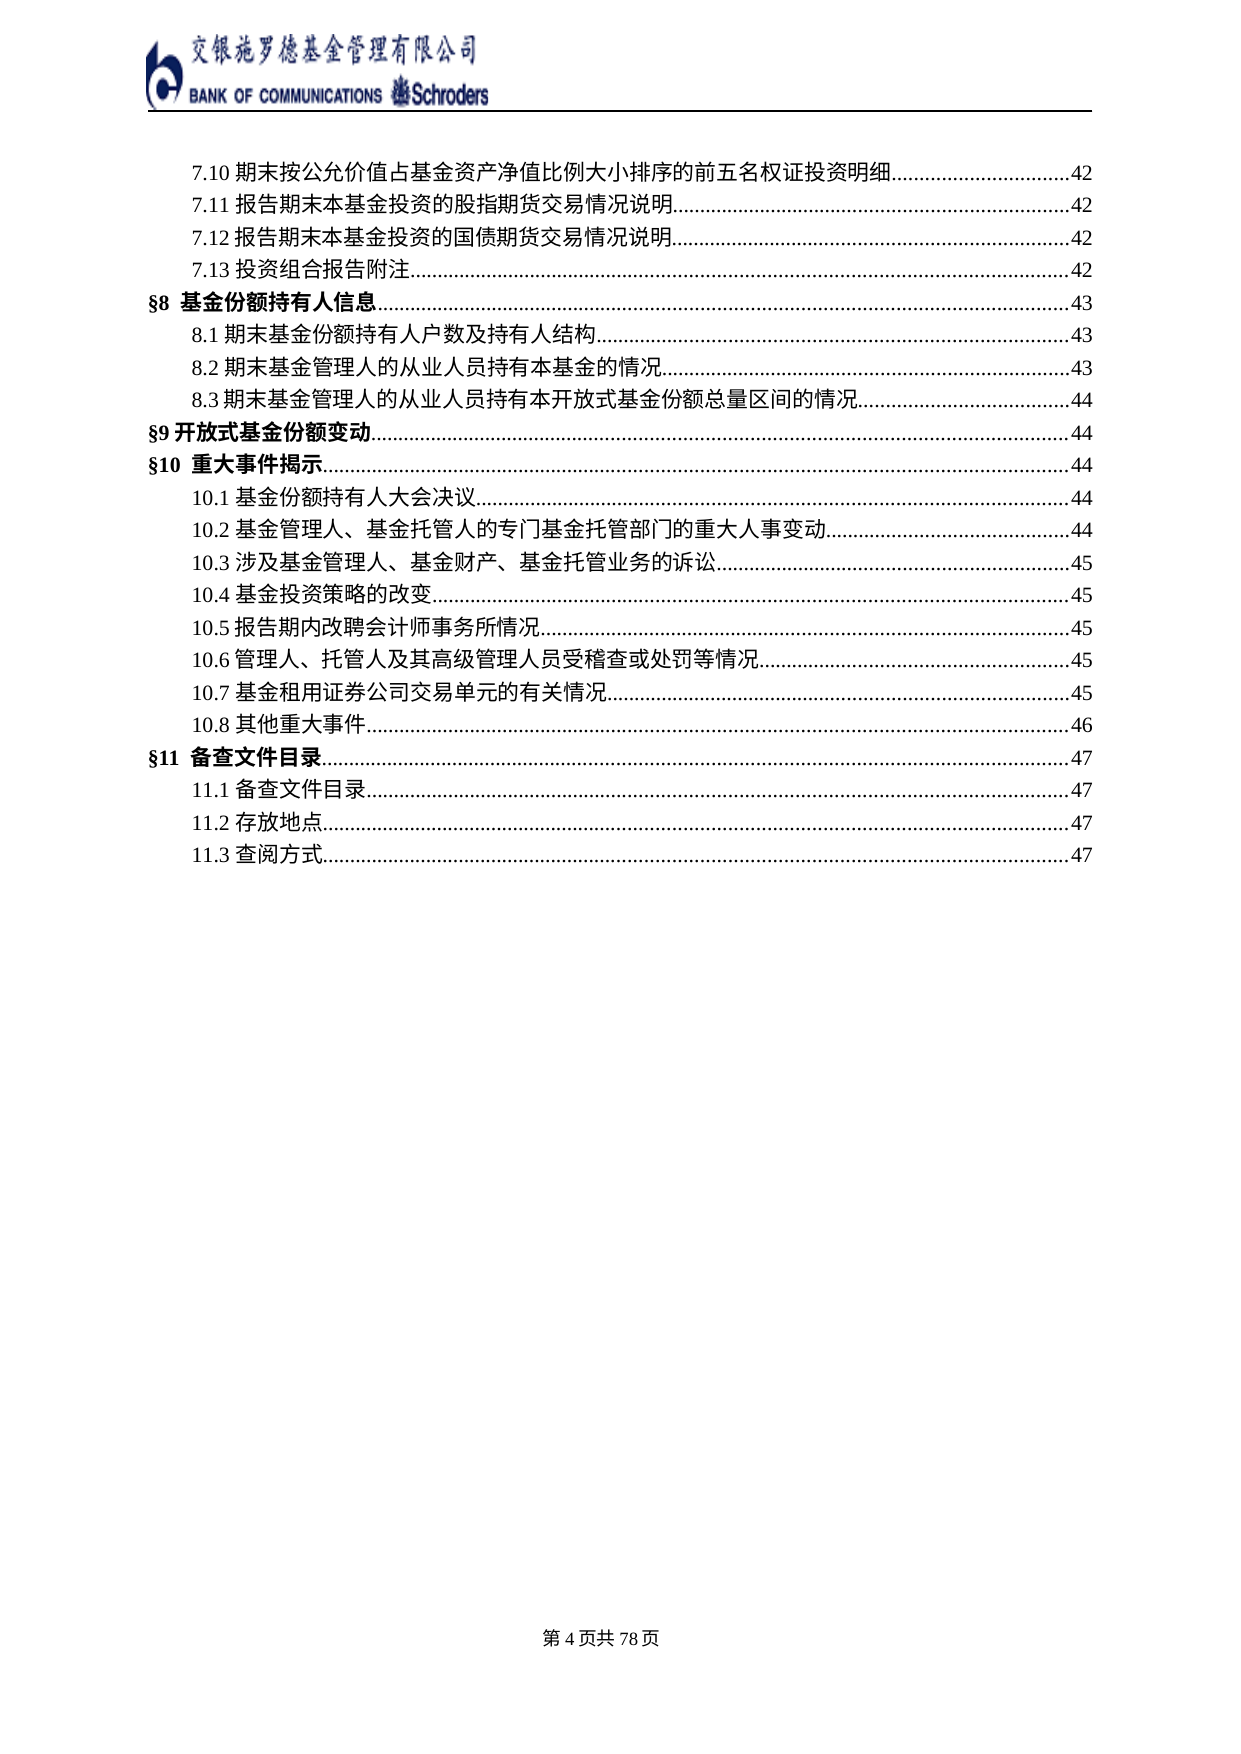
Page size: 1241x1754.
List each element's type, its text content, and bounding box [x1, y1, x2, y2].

text 11.3 查阅方式 47 [191, 837, 1092, 869]
text 8.2 期末基金管理人的从业人员持有本基金的情况 43 [191, 349, 1092, 382]
text 7.13 投资组合报告附注 42 [191, 252, 1092, 284]
text 10.5报告期内改聘会计师事务所情况 45 [191, 609, 1092, 642]
text 10.7 基金租用证券公司交易单元的有关情况 45 [191, 674, 1092, 707]
text 10.1 基金份额持有人大会决议 44 [191, 479, 1092, 512]
text 8.3期末基金管理人的从业人员持有本开放式基金份额总量区间的情况 44 [191, 382, 1092, 414]
text 7.11 报告期末本基金投资的股指期货交易情况说明 42 [191, 187, 1092, 219]
text §8 基金份额持有人信息 43 [148, 284, 1092, 317]
text 10.3 涉及基金管理人、基金财产、基金托管业务的诉讼 45 [191, 544, 1092, 577]
text 7.10 期末按公允价值占基金资产净值比例大小排序的前五名权证投资明细 42 [191, 154, 1092, 187]
text 8.1 期末基金份额持有人户数及持有人结构 43 [191, 317, 1092, 349]
text §11 备查文件目录 47 [148, 739, 1092, 772]
text 10.6管理人、托管人及其高级管理人员受稽查或处罚等情况 45 [191, 642, 1092, 674]
text 7.12报告期末本基金投资的国债期货交易情况说明 42 [191, 219, 1092, 252]
text 10.4 基金投资策略的改变 45 [191, 577, 1092, 609]
text 11.2 存放地点 47 [191, 804, 1092, 837]
text §10 重大事件揭示 44 [148, 447, 1092, 479]
picture [146, 34, 489, 110]
text 11.1 备查文件目录 47 [191, 772, 1092, 804]
text 10.8 其他重大事件 46 [191, 707, 1092, 739]
text 10.2 基金管理人、基金托管人的专门基金托管部门的重大人事变动 44 [191, 512, 1092, 544]
text §9开放式基金份额变动 44 [148, 414, 1092, 447]
